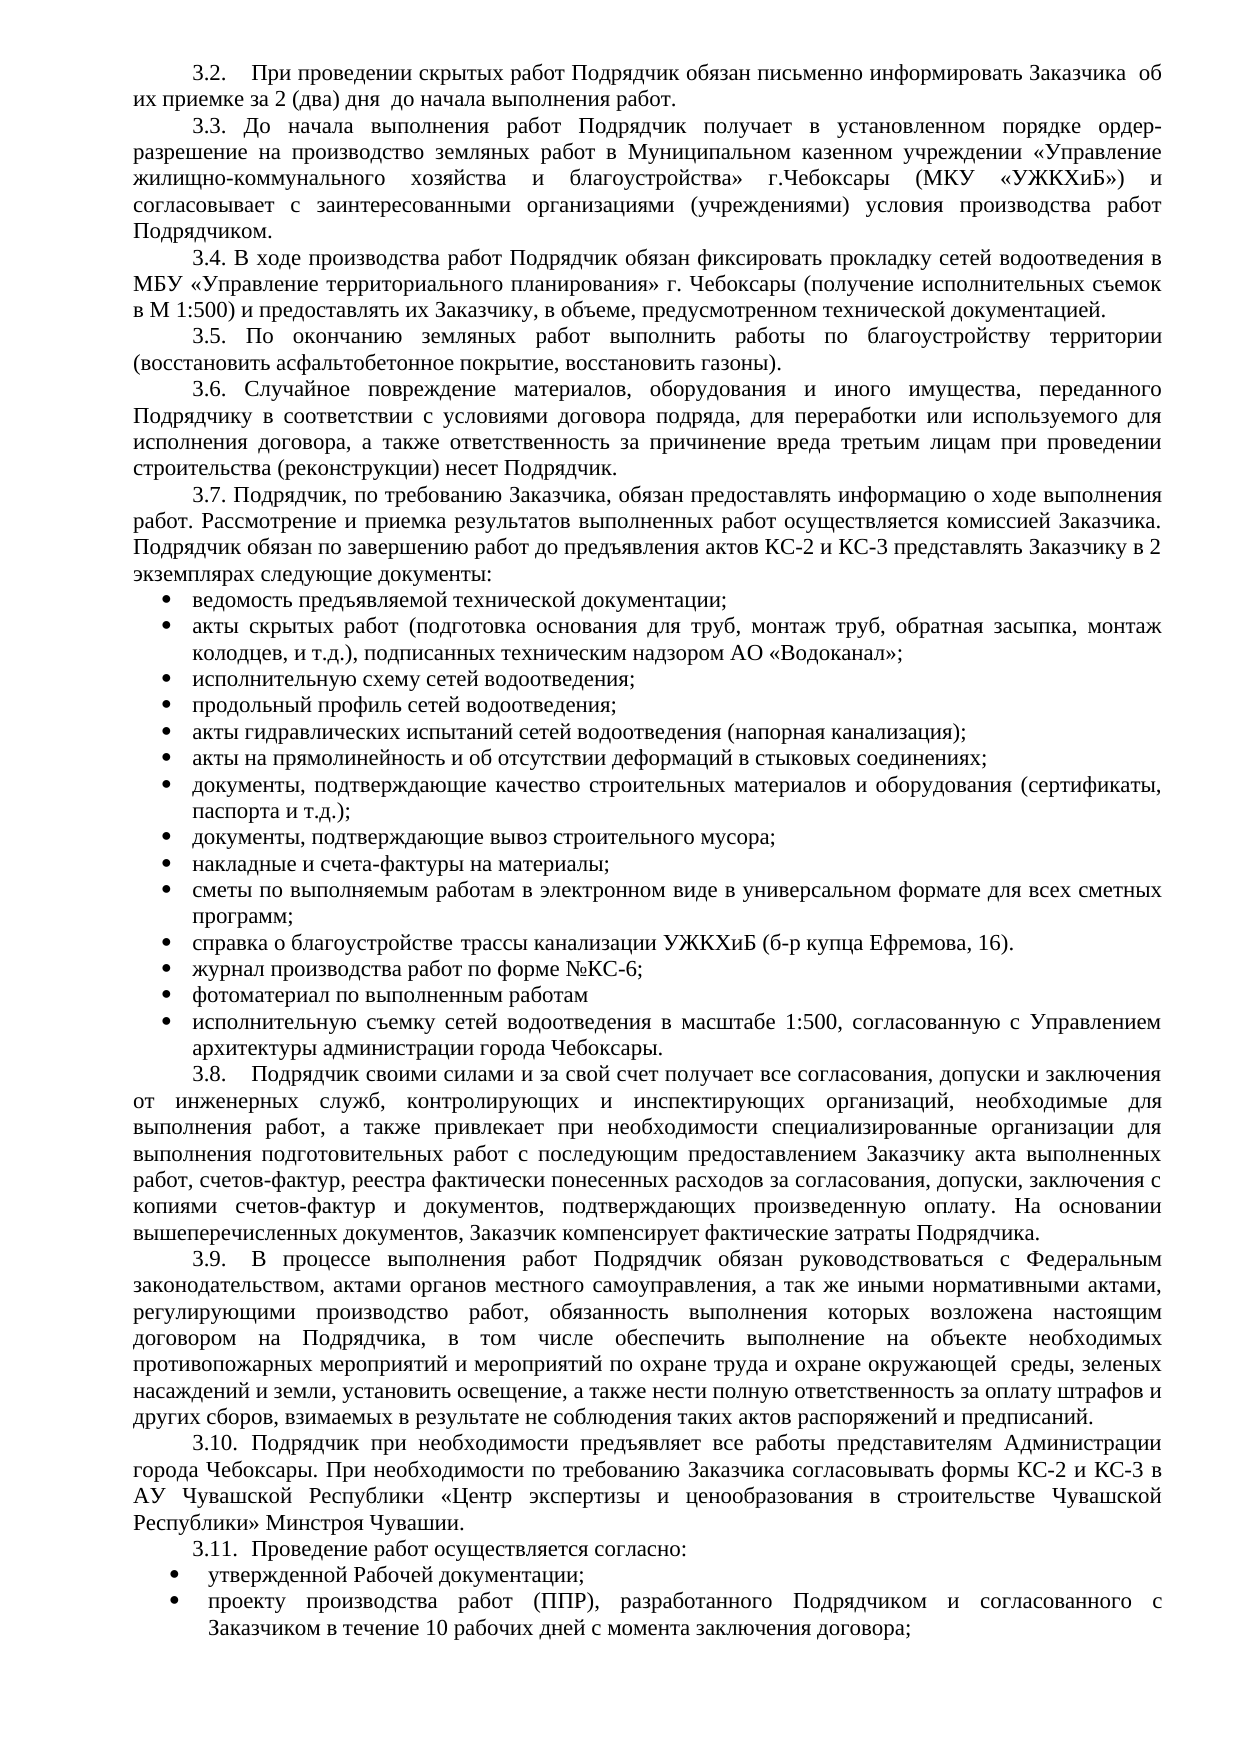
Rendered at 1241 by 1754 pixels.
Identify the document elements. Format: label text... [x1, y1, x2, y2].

list ведомость предъявляемой технической документации; [162, 586, 1163, 612]
list Подрядчик своими силами и за свой счет получает все согласования, допуски и заключения от инженерных служб, контролирующих и инспектирующих организаций, необходимые для выполнения работ, а также привлекает при необходимости специализированные организации для выполнения подготовительных работ с последующим предоставлением Заказчику акта выполненных работ, счетов-фактур, реестра фактически понесенных расходов за согласования, допуски, заключения с копиями счетов-фактур и документов, подтверждающих произведенную оплату. На основании вышеперечисленных документов, Заказчик компенсирует фактические затраты Подрядчика. [133, 1061, 1163, 1245]
list исполнительную съемку сетей водоотведения в масштабе 1:500, согласованную с Управлением архитектуры администрации города Чебоксары. [162, 1008, 1163, 1061]
list фотоматериал по выполненным работам [162, 981, 1163, 1008]
list акты на прямолинейность и об отсутствии деформаций в стыковых соединениях; [162, 744, 1163, 771]
list В процессе выполнения работ Подрядчик обязан руководствоваться с Федеральным законодательством, актами органов местного самоуправления, а так же иными нормативными актами, регулирующими производство работ, обязанность выполнения которых возложена настоящим договором на Подрядчика, в том числе обеспечить выполнение на объекте необходимых противопожарных мероприятий и мероприятий по охране труда и охране окружающей среды, зеленых насаждений и земли, установить освещение, а также нести полную ответственность за оплату штрафов и других сборов, взимаемых в результате не соблюдения таких актов распоряжений и предписаний. [133, 1245, 1163, 1429]
text 3.4. В ходе производства работ Подрядчик обязан фиксировать прокладку сетей водоотведения в МБУ «Управление территориального планирования» г. Чебоксары (получение исполнительных съемок в М 1:500) и предоставлять их Заказчику, в объеме, предусмотренном технической документацией. [133, 243, 1163, 323]
text 3.5. По окончанию земляных работ выполнить работы по благоустройству территории (восстановить асфальтобетонное покрытие, восстановить газоны). [133, 323, 1163, 375]
list документы, подтверждающие качество строительных материалов и оборудования (сертификаты, паспорта и т.д.); [162, 771, 1163, 823]
list Подрядчик при необходимости предъявляет все работы представителям Администрации города Чебоксары. При необходимости по требованию Заказчика согласовывать формы КС-2 и КС-3 в АУ Чувашской Республики «Центр экспертизы и ценообразования в строительстве Чувашской Республики» Минстроя Чувашии. [133, 1429, 1163, 1535]
list документы, подтверждающие вывоз строительного мусора; [162, 823, 1163, 850]
list утвержденной Рабочей документации; [170, 1561, 1163, 1588]
list акты гидравлических испытаний сетей водоотведения (напорная канализация); [162, 718, 1163, 744]
text 3.6. Случайное повреждение материалов, оборудования и иного имущества, переданного Подрядчику в соответствии с условиями договора подряда, для переработки или используемого для исполнения договора, а также ответственность за причинение вреда третьим лицам при проведении строительства (реконструкции) несет Подрядчик. [133, 375, 1163, 481]
text 3.7. Подрядчик, по требованию Заказчика, обязан предоставлять информацию о ходе выполнения работ. Рассмотрение и приемка результатов выполненных работ осуществляется комиссией Заказчика. Подрядчик обязан по завершению работ до предъявления актов КС-2 и КС-3 представлять Заказчику в 2 экземплярах следующие документы: [133, 481, 1163, 586]
list акты скрытых работ (подготовка основания для труб, монтаж труб, обратная засыпка, монтаж колодцев, и т.д.), подписанных техническим надзором АО «Водоканал»; [162, 612, 1163, 665]
list справка о благоустройстве трассы канализации УЖКХиБ (б-р купца Ефремова, 16). [162, 929, 1163, 955]
list Проведение работ осуществляется согласно: [133, 1535, 1163, 1561]
list проекту производства работ (ППР), разработанного Подрядчиком и согласованного с Заказчиком в течение 10 рабочих дней с момента заключения договора; [170, 1588, 1163, 1640]
text 3.3. До начала выполнения работ Подрядчик получает в установленном порядке ордер-разрешение на производство земляных работ в Муниципальном казенном учреждении «Управление жилищно-коммунального хозяйства и благоустройства» г.Чебоксары (МКУ «УЖКХиБ») и согласовывает с заинтересованными организациями (учреждениями) условия производства работ Подрядчиком. [133, 112, 1163, 243]
list сметы по выполняемым работам в электронном виде в универсальном формате для всех сметных программ; [162, 876, 1163, 929]
list журнал производства работ по форме №КС-6; [162, 955, 1163, 981]
list При проведении скрытых работ Подрядчик обязан письменно информировать Заказчика об их приемке за 2 (два) дня до начала выполнения работ. [133, 59, 1163, 112]
list исполнительную схему сетей водоотведения; [162, 665, 1163, 692]
list продольный профиль сетей водоотведения; [162, 692, 1163, 718]
list накладные и счета-фактуры на материалы; [162, 850, 1163, 876]
